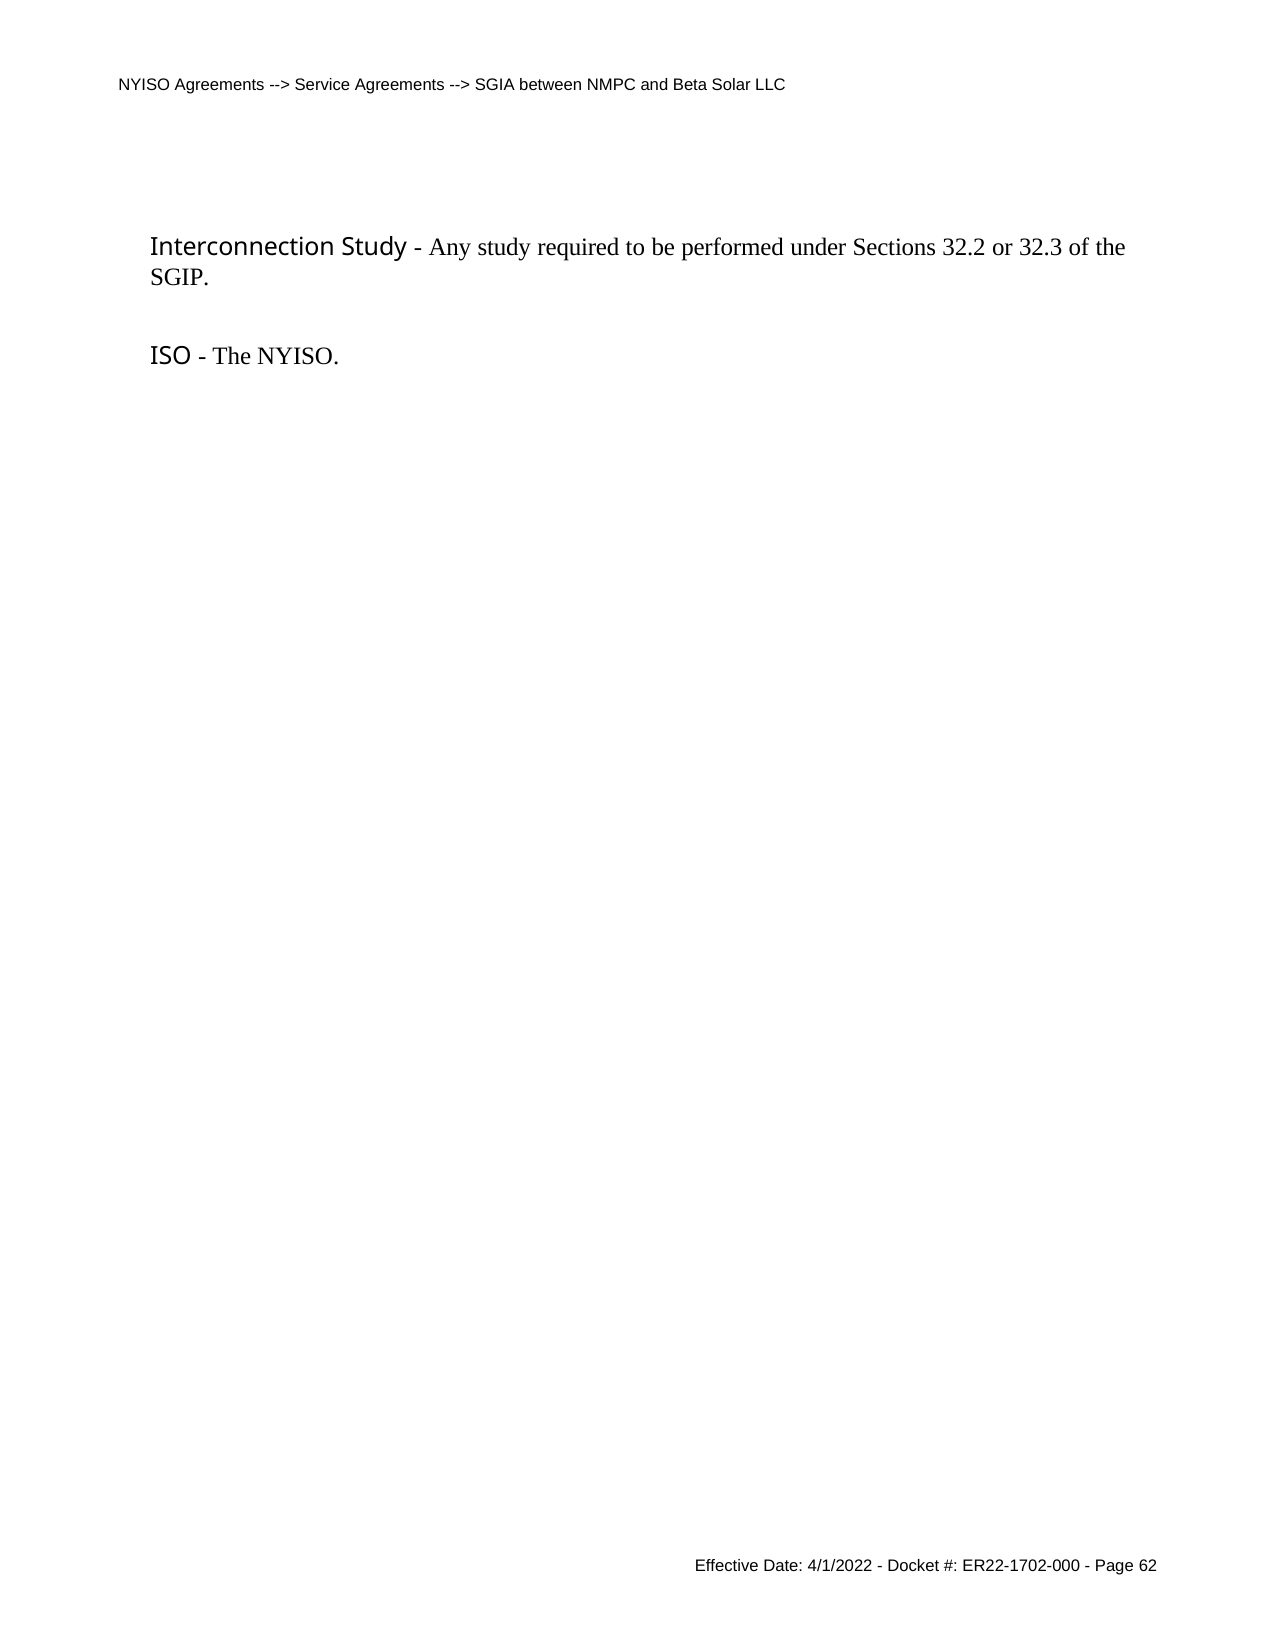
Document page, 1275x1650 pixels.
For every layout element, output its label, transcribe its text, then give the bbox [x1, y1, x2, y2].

text ISO - The NYISO. [150, 341, 1275, 370]
text Interconnection Study - Any study required to be performed under Sections 32.2 or 32.3 of the SGIP. [150, 232, 1133, 291]
